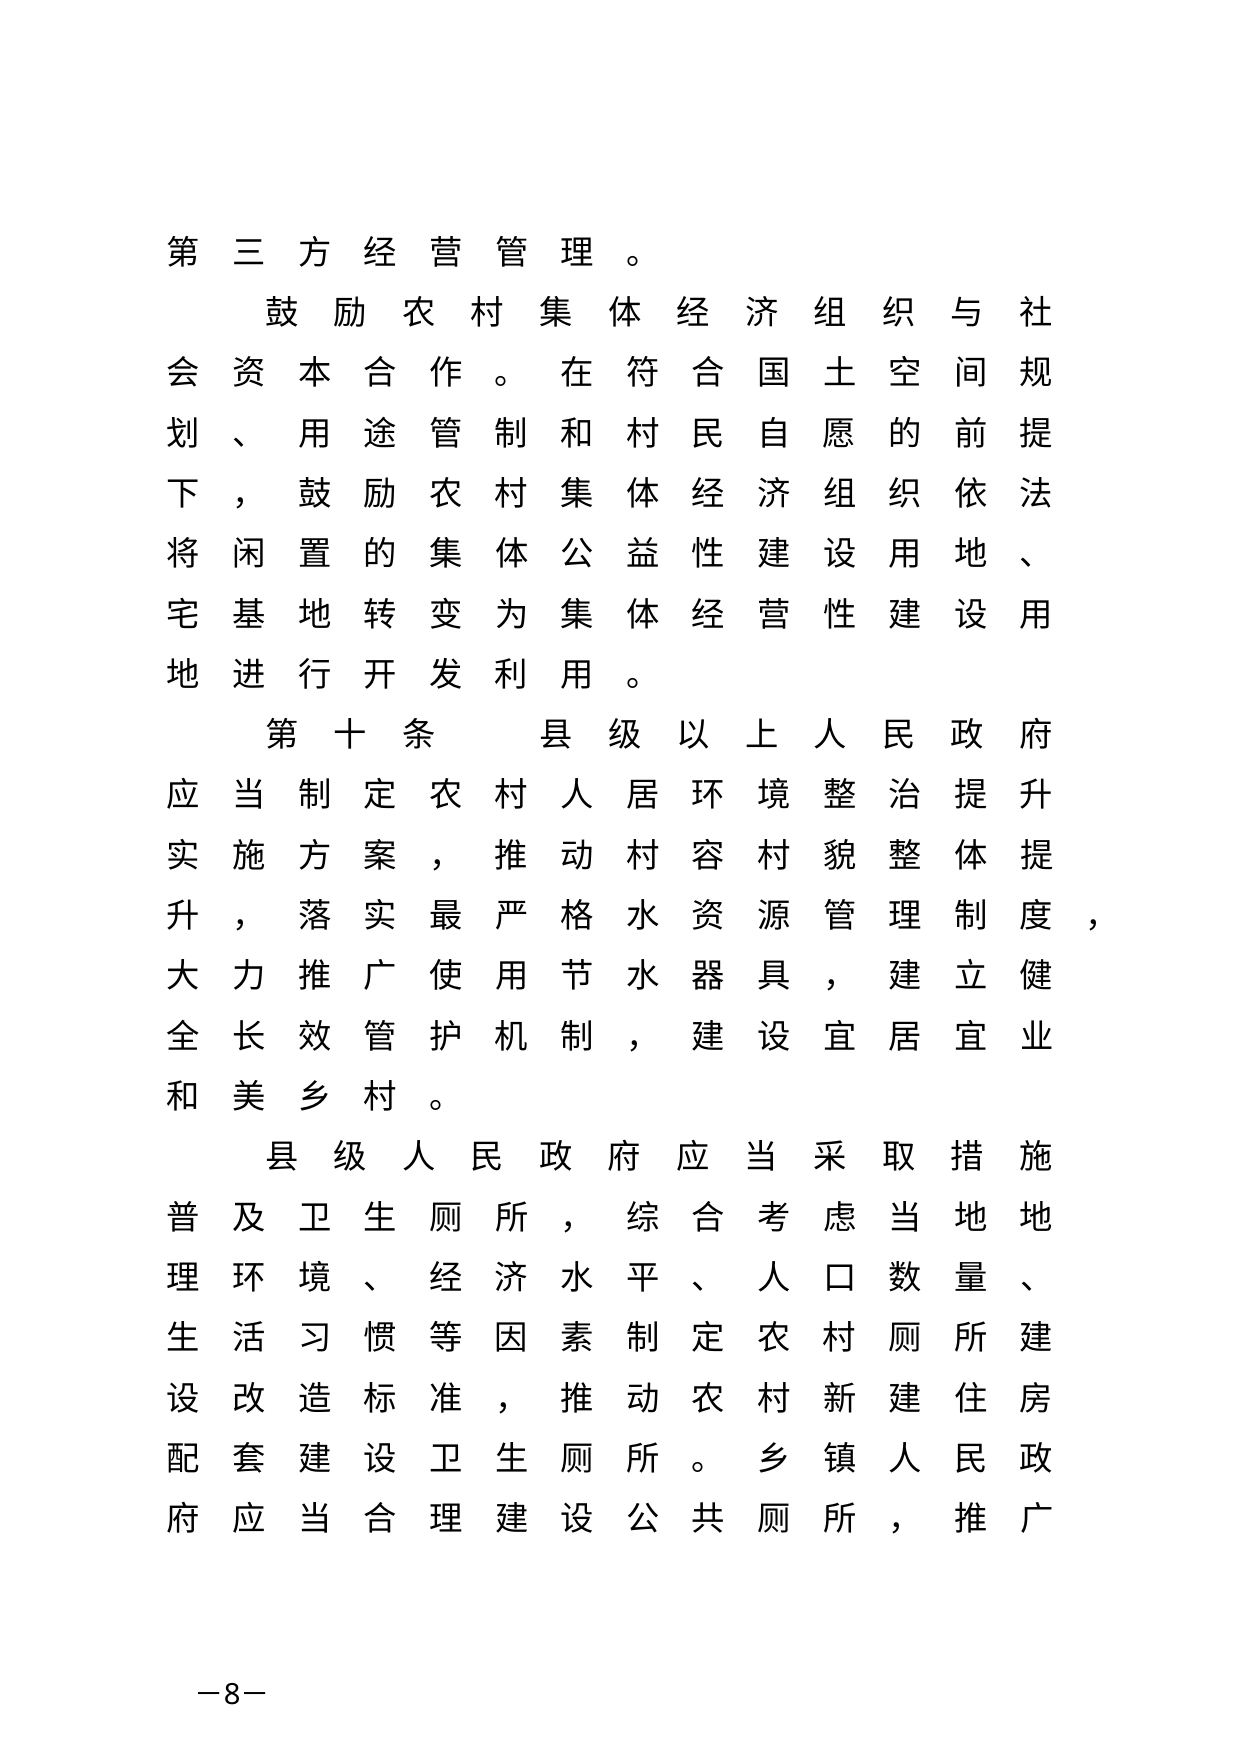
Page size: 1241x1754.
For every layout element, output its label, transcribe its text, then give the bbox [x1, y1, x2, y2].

text 鼓励农村集体经济组织与社会资本合作。在符合国土空间规划、用途管制和村民自愿的前提下，鼓励农村集体经济组织依法将闲置的集体公益性建设用地、宅基地转变为集体经营性建设用地进行开发利用。 [167, 280, 1085, 702]
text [167, 1124, 1085, 1546]
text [167, 219, 1085, 280]
text 第十条 县级以上人民政府应当制定农村人居环境整治提升实施方案，推动村容村貌整体提升，落实最严格水资源管理制度，大力推广使用节水器具，建立健全长效管护机制，建设宜居宜业和美乡村。 [167, 702, 1085, 1124]
